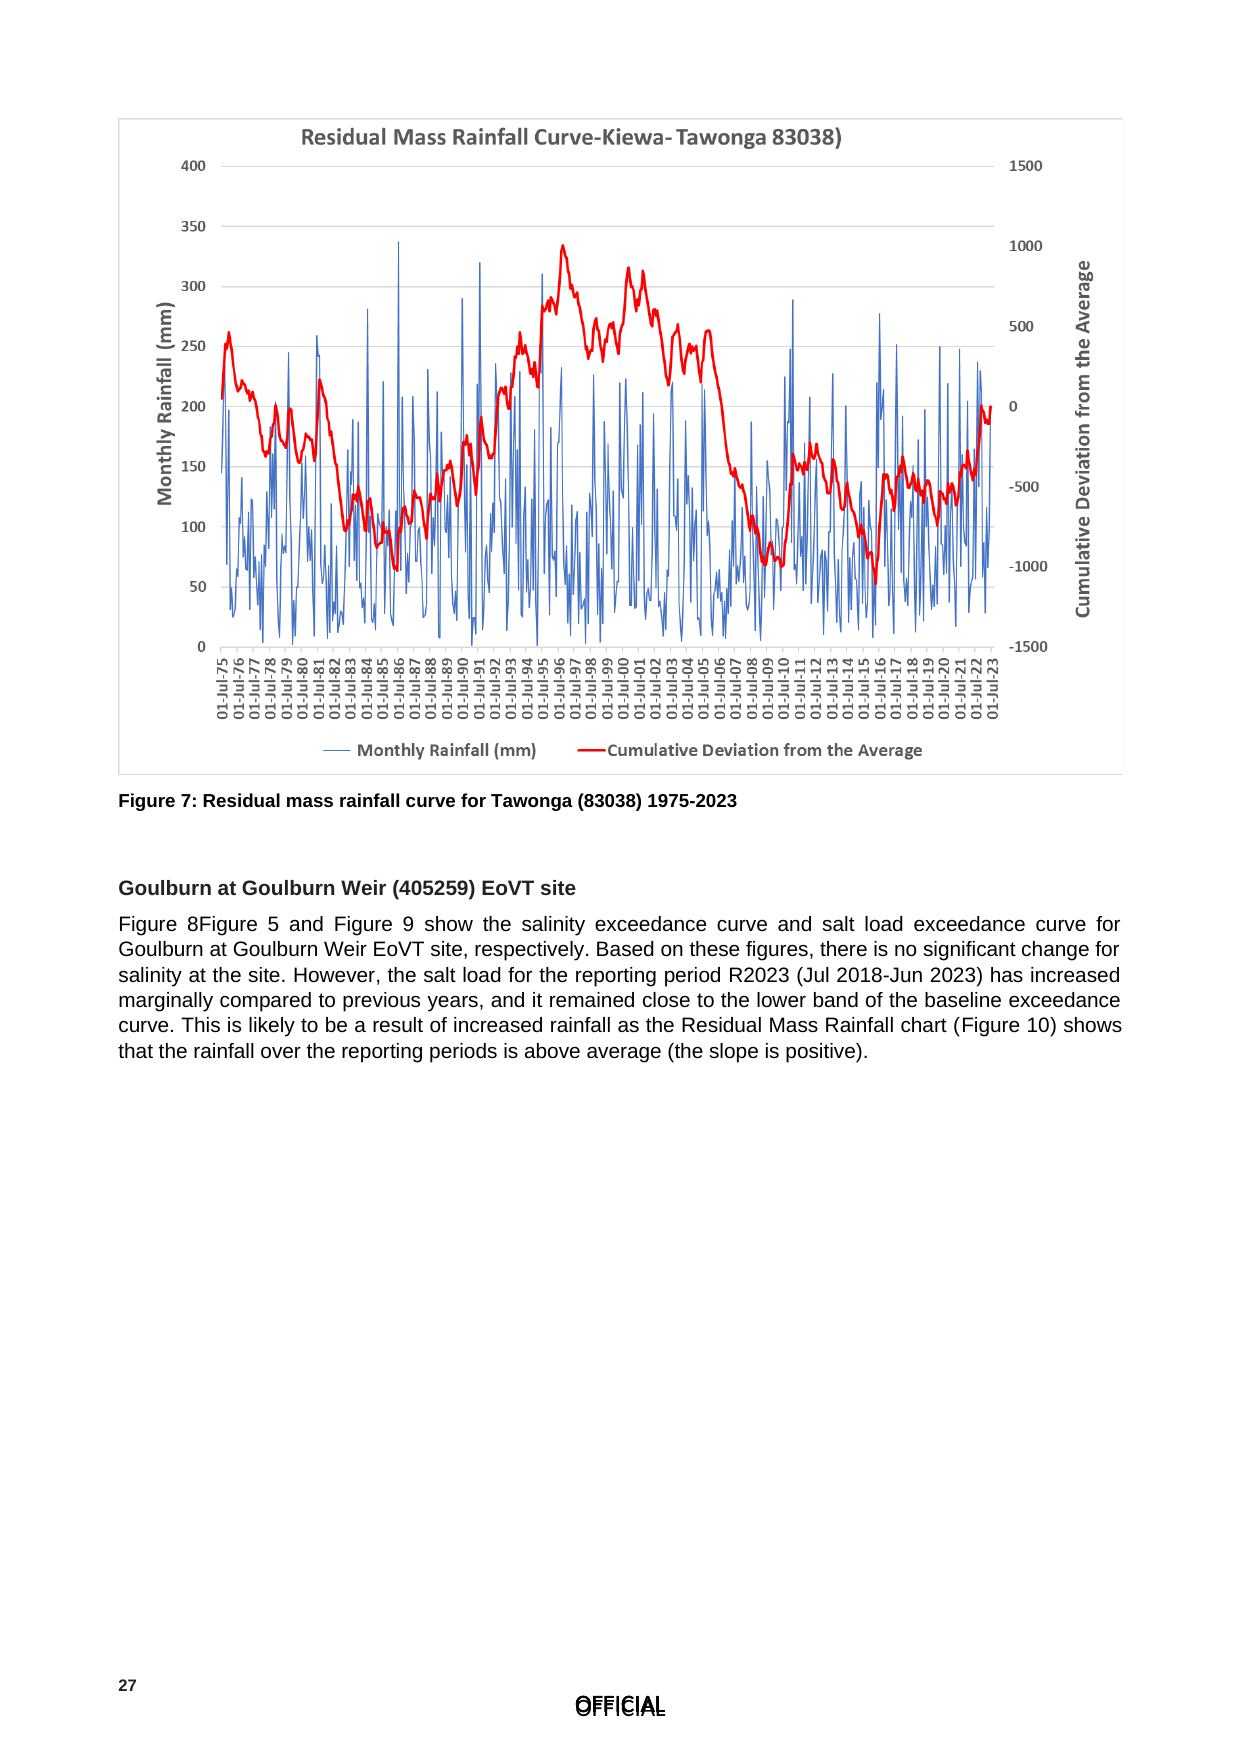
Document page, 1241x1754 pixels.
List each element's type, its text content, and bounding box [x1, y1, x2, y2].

text Figure 8Figure 5 and Figure 9 show the salinity exceedance curve and salt load exceedance curve for Goulburn at Goulburn Weir EoVT site, respectively. Based on these figures, there is no significant change for salinity at the site. However, the salt load for the reporting period R2023 (Jul 2018-Jun 2023) has increased marginally compared to previous years, and it remained close to the lower band of the baseline exceedance curve. This is likely to be a result of increased rainfall as the Residual Mass Rainfall chart (Figure 10) shows that the rainfall over the reporting periods is above average (the slope is positive). [118, 912, 1122, 1062]
text Figure 7: Residual mass rainfall curve for Tawonga (83038) 1975-2023 [118, 787, 1122, 812]
subtitle Goulburn at Goulburn Weir (405259) EoVT site [118, 874, 1122, 899]
picture [118, 118, 1123, 775]
